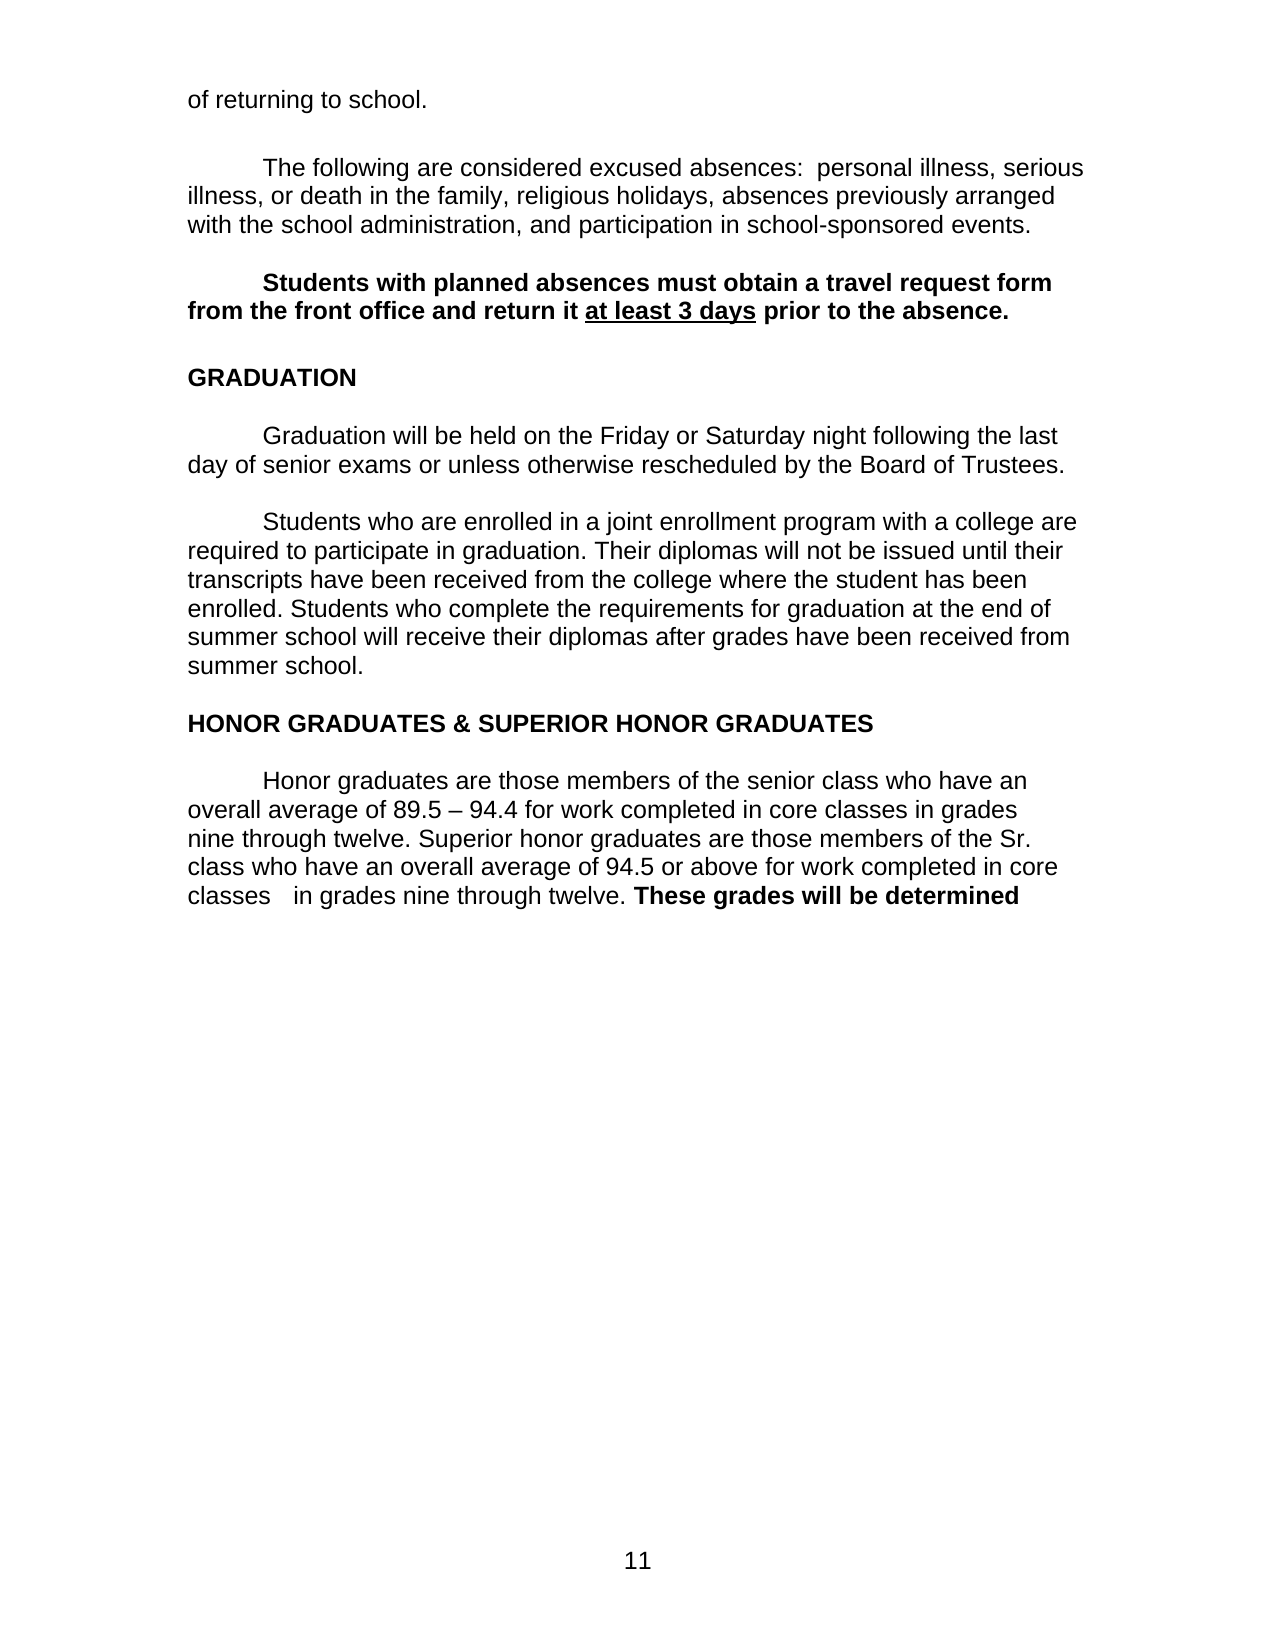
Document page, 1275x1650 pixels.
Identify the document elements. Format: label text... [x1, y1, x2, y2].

subtitle HONOR GRADUATES & SUPERIOR HONOR GRADUATES [187, 708, 1098, 737]
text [187, 85, 1086, 114]
subtitle GRADUATION [187, 363, 1098, 392]
text The following are considered excused absences: personal illness, serious illness, or death in the family, religious holidays, absences previously arranged with the school administration, and participation in school-sponsored events. [187, 153, 1098, 239]
text Students who are enrolled in a joint enrollment program with a college are required to participate in graduation. Their diplomas will not be issued until their transcripts have been received from the college where the student has been enrolled. Students who complete the requirements for graduation at the end of summer school will receive their diplomas after grades have been received from summer school. [187, 507, 1080, 680]
text Graduation will be held on the Friday or Saturday night following the last day of senior exams or unless otherwise rescheduled by the Board of Trustees. [187, 421, 1082, 478]
text Students with planned absences must obtain a travel request form from the front office and return it at least 3 days prior to the absence. [187, 268, 1055, 325]
text Honor graduates are those members of the senior class who have an overall average of 89.5 – 94.4 for work completed in core classes in grades nine through twelve. Superior honor graduates are those members of the Sr. class who have an overall average of 94.5 or above for work completed in core classes in grades nine through twelve. These grades will be determined [187, 766, 1072, 910]
